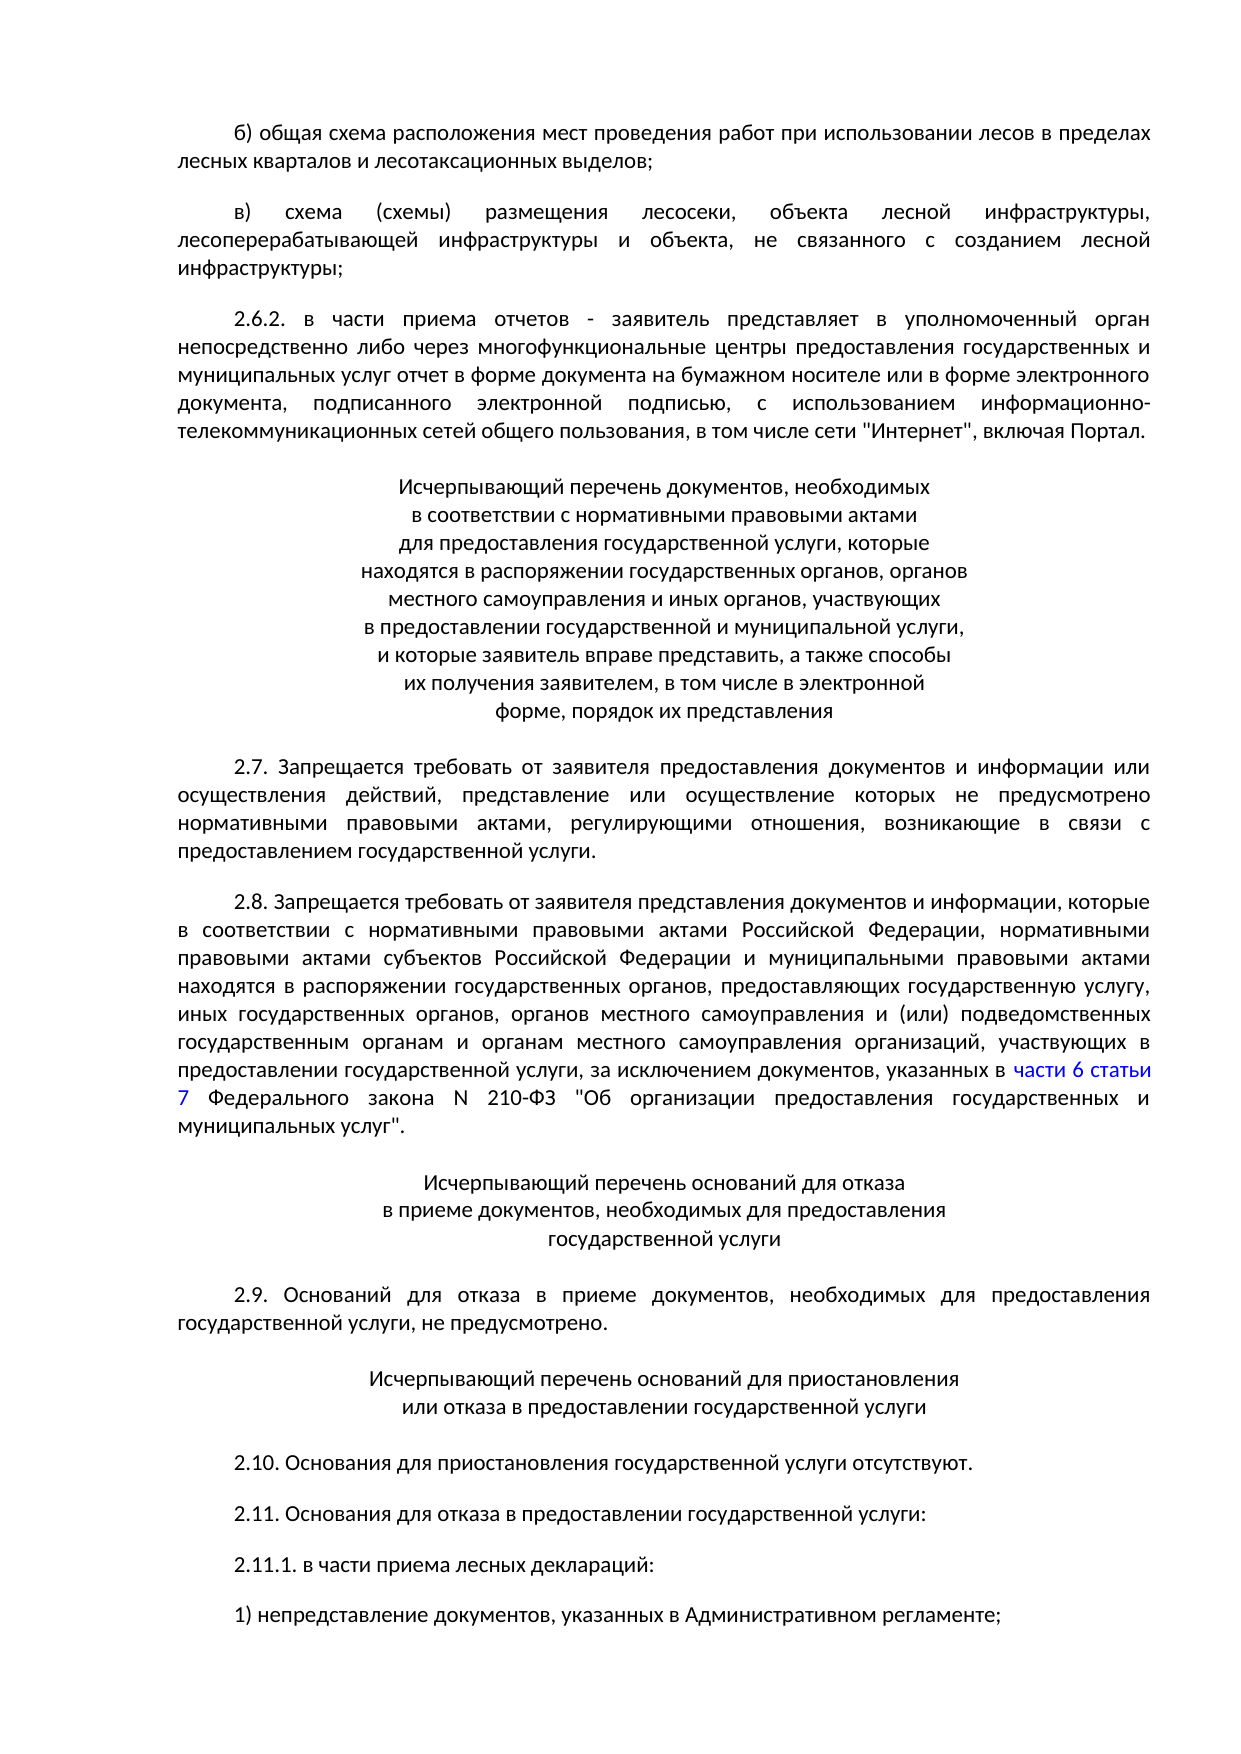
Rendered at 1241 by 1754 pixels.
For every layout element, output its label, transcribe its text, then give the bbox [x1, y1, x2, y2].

text 2.8. Запрещается требовать от заявителя представления документов и информации, которые в соответствии с нормативными правовыми актами Российской Федерации, нормативными правовыми актами субъектов Российской Федерации и муниципальными правовыми актами находятся в распоряжении государственных органов, предоставляющих государственную услугу, иных государственных органов, органов местного самоуправления и (или) подведомственных государственным органам и органам местного самоуправления организаций, участвующих в предоставлении государственной услуги, за исключением документов, указанных в части 6 статьи 7 Федерального закона N 210-ФЗ "Об организации предоставления государственных и муниципальных услуг". [177, 887, 1152, 1139]
text 2.10. Основания для приостановления государственной услуги отсутствуют. [177, 1448, 1152, 1476]
text Исчерпывающий перечень документов, необходимых [177, 472, 1152, 500]
text 2.6.2. в части приема отчетов - заявитель представляет в уполномоченный орган непосредственно либо через многофункциональные центры предоставления государственных и муниципальных услуг отчет в форме документа на бумажном носителе или в форме электронного документа, подписанного электронной подписью, с использованием информационно-телекоммуникационных сетей общего пользования, в том числе сети "Интернет", включая Портал. [177, 304, 1152, 444]
text в) схема (схемы) размещения лесосеки, объекта лесной инфраструктуры, лесоперерабатывающей инфраструктуры и объекта, не связанного с созданием лесной инфраструктуры; [177, 197, 1152, 281]
text б) общая схема расположения мест проведения работ при использовании лесов в пределах лесных кварталов и лесотаксационных выделов; [177, 118, 1152, 174]
text в предоставлении государственной и муниципальной услуги, [177, 612, 1152, 640]
text местного самоуправления и иных органов, участвующих [177, 584, 1152, 612]
text 1) непредставление документов, указанных в Административном регламенте; [177, 1601, 1152, 1629]
text в приеме документов, необходимых для предоставления [177, 1196, 1152, 1224]
text их получения заявителем, в том числе в электронной [177, 668, 1152, 696]
text находятся в распоряжении государственных органов, органов [177, 556, 1152, 584]
text 2.9. Оснований для отказа в приеме документов, необходимых для предоставления государственной услуги, не предусмотрено. [177, 1280, 1152, 1336]
text и которые заявитель вправе представить, а также способы [177, 640, 1152, 668]
text 2.11.1. в части приема лесных деклараций: [177, 1550, 1152, 1578]
text или отказа в предоставлении государственной услуги [177, 1392, 1152, 1420]
text для предоставления государственной услуги, которые [177, 528, 1152, 556]
text форме, порядок их представления [177, 696, 1152, 724]
text в соответствии с нормативными правовыми актами [177, 500, 1152, 528]
text Исчерпывающий перечень оснований для приостановления [177, 1364, 1152, 1392]
text 2.7. Запрещается требовать от заявителя предоставления документов и информации или осуществления действий, представление или осуществление которых не предусмотрено нормативными правовыми актами, регулирующими отношения, возникающие в связи с предоставлением государственной услуги. [177, 752, 1152, 864]
text государственной услуги [177, 1224, 1152, 1252]
text 2.11. Основания для отказа в предоставлении государственной услуги: [177, 1499, 1152, 1527]
text Исчерпывающий перечень оснований для отказа [177, 1168, 1152, 1196]
